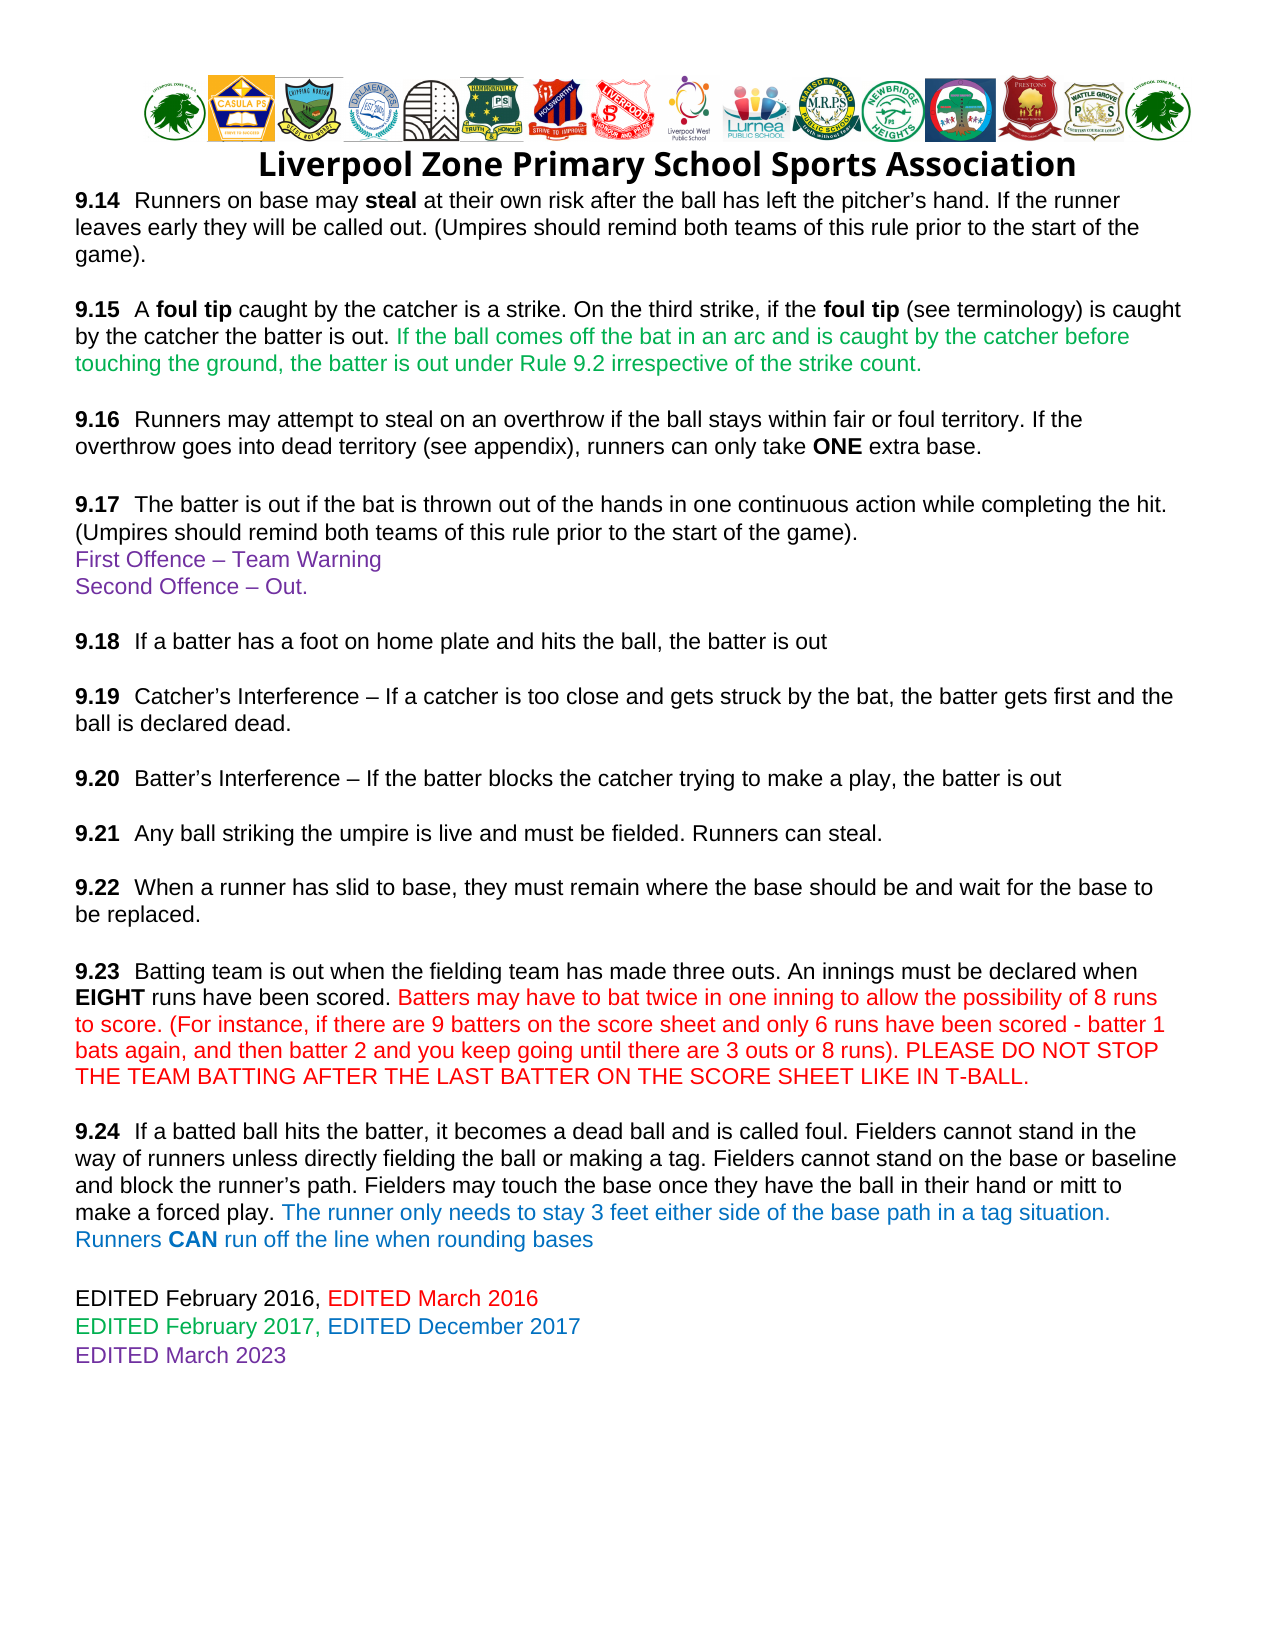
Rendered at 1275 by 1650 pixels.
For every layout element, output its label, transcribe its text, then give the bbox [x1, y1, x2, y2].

text 9.14 Runners on base may steal at their own risk after the ball has left the pitcher’s hand. If the runner leaves early they will be called out. (Umpires should remind both teams of this rule prior to the start of the game). [75, 187, 1182, 267]
text 9.17 The batter is out if the bat is thrown out of the hands in one continuous action while completing the hit. (Umpires should remind both teams of this rule prior to the start of the game). [75, 491, 1182, 545]
picture [143, 75, 1192, 142]
text 9.23 Batting team is out when the fielding team has made three outs. An innings must be declared when EIGHT runs have been scored. Batters may have to bat twice in one inning to allow the possibility of 8 runs to score. (For instance, if there are 9 batters on the score sheet and only 6 runs have been scored - batter 1 bats again, and then batter 2 and you keep going until there are 3 outs or 8 runs). PLEASE DO NOT STOP THE TEAM BATTING AFTER THE LAST BATTER ON THE SCORE SHEET LIKE IN T-BALL. [75, 958, 1182, 1118]
text 9.16 Runners may attempt to steal on an overthrow if the ball stays within fair or foul territory. If the overthrow goes into dead territory (see appendix), runners can only take ONE extra base. [75, 406, 1182, 459]
text 9.19 Catcher’s Interference – If a catcher is too close and gets struck by the bat, the batter gets first and the ball is declared dead. [75, 683, 1182, 736]
text EDITED March 2023 [75, 1342, 1185, 1368]
text 9.15 A foul tip caught by the catcher is a strike. On the third strike, if the foul tip (see terminology) is caught by the catcher the batter is out. If the ball comes off the bat in an arc and is caught by the catcher before touching the ground, the batter is out under Rule 9.2 irrespective of the strike count. [75, 296, 1182, 377]
text EDITED February 2017, EDITED December 2017 [75, 1313, 1185, 1339]
text 9.22 When a runner has slid to base, they must remain where the base should be and wait for the base to be replaced. [75, 874, 1182, 957]
text 9.20 Batter’s Interference – If the batter blocks the catcher trying to make a play, the batter is out [75, 765, 1182, 791]
text EDITED February 2016, EDITED March 2016 [75, 1285, 1183, 1311]
text Second Offence – Out. [75, 573, 1183, 600]
text 9.21 Any ball striking the umpire is live and must be fielded. Runners can steal. [75, 819, 1182, 846]
text First Offence – Team Warning [75, 546, 1183, 572]
text 9.18 If a batter has a foot on home plate and hits the ball, the batter is out [75, 628, 1182, 654]
text 9.24 If a batted ball hits the batter, it becomes a dead ball and is called foul. Fielders cannot stand in the way of runners unless directly fielding the ball or making a tag. Fielders cannot stand on the base or baseline and block the runner’s path. Fielders may touch the base once they have the ball in their hand or mitt to make a forced play. The runner only needs to stay 3 feet either side of the base path in a tag situation. Runners CAN run off the line when rounding bases [75, 1118, 1182, 1253]
